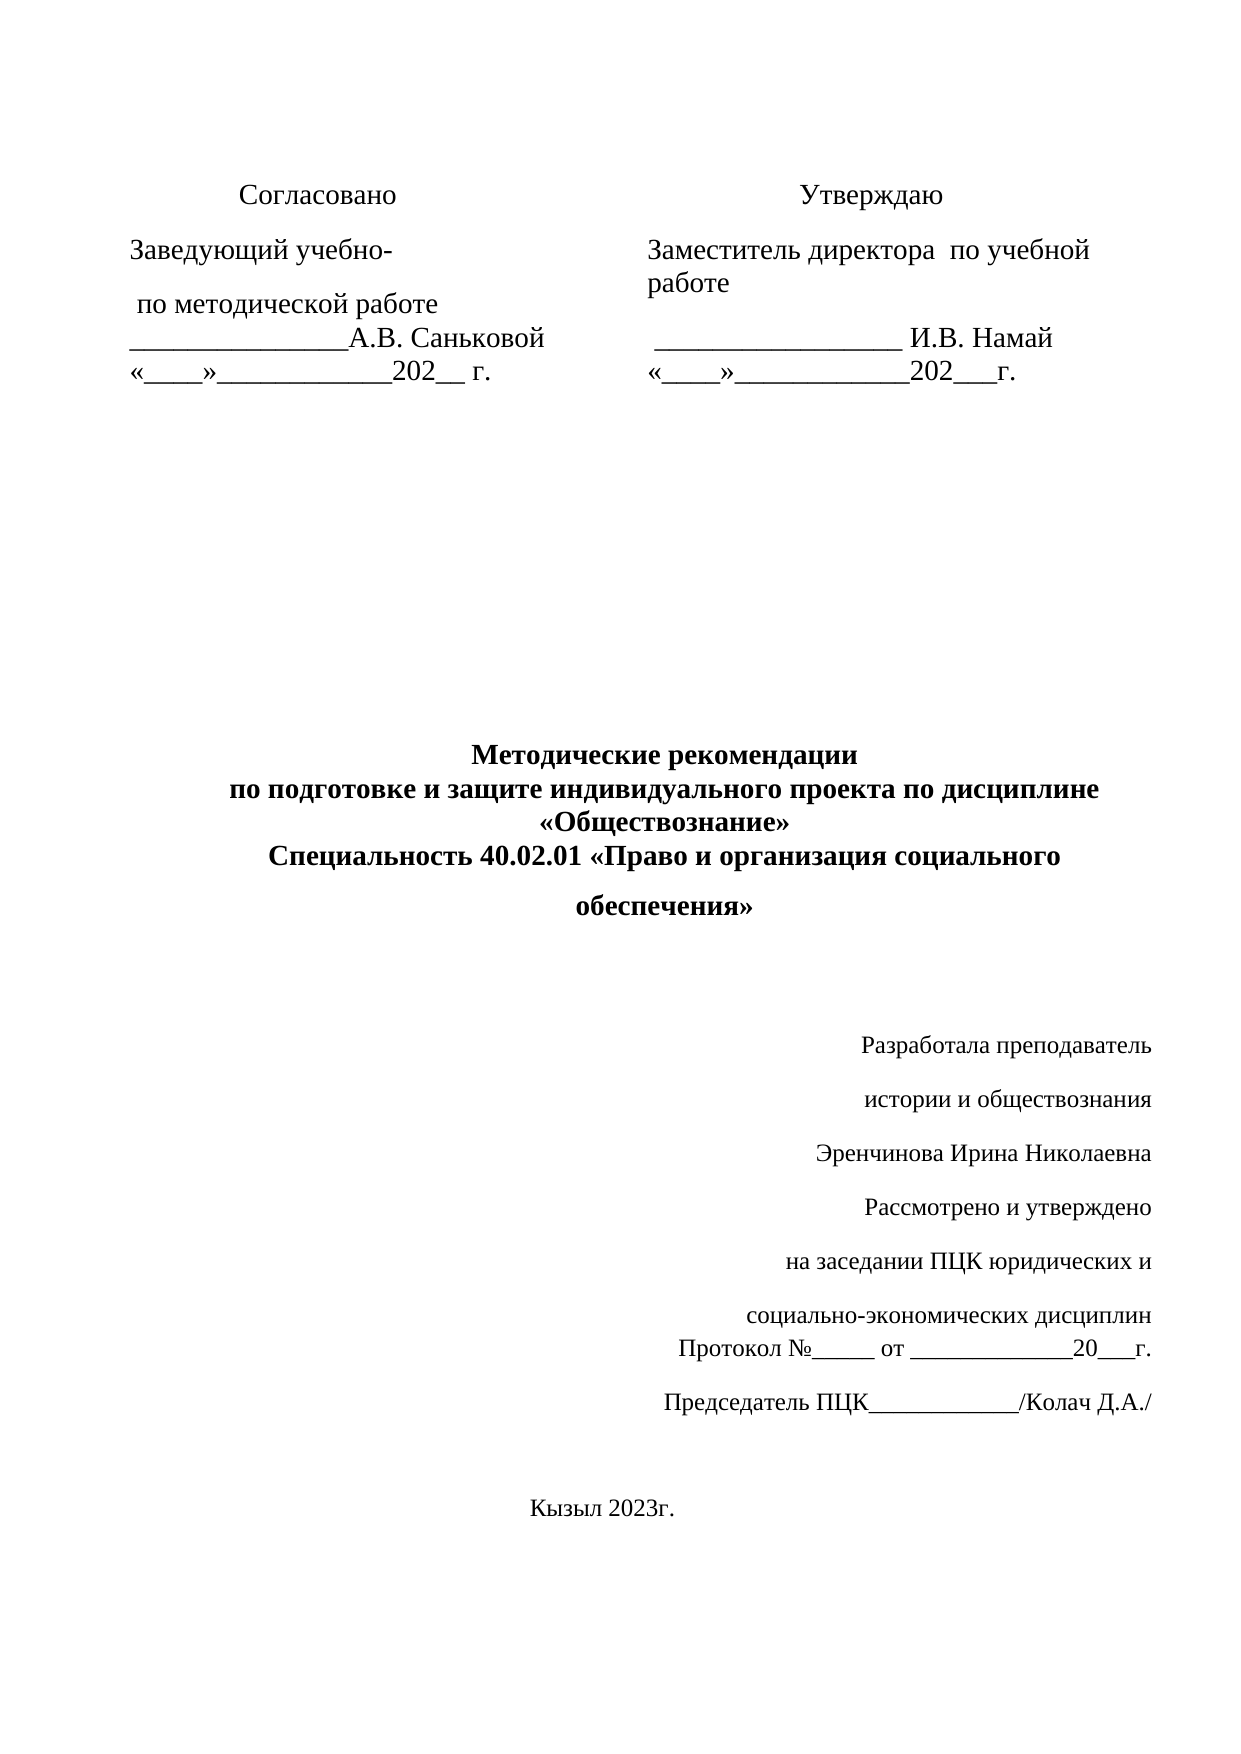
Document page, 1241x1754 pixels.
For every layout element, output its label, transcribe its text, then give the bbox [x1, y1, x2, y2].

text Эренчинова Ирина Николаевна [177, 1138, 1152, 1167]
text по подготовке и защите индивидуального проекта по дисциплине «Обществознание» [177, 771, 1152, 838]
text социально-экономических дисциплин Протокол №_____ от _____________20___г. [177, 1300, 1152, 1362]
text Разработала преподаватель [177, 1031, 1152, 1059]
text Специальность 40.02.01 «Право и организация социального обеспечения» [177, 838, 1152, 922]
text Рассмотрено и утверждено [177, 1192, 1152, 1221]
text Председатель ПЦК____________/Колач Д.А./ [177, 1387, 1152, 1415]
table_header Утверждаю Заместитель директора по учебной работе _________________ И.В. Намай «____»____________202___г. [612, 178, 1106, 708]
table_header Согласовано Заведующий учебно- по методической работе _______________А.В. Саньковой «____»____________202__ г. [118, 178, 612, 708]
text на заседании ПЦК юридических и [177, 1246, 1152, 1275]
text истории и обществознания [177, 1084, 1152, 1113]
text Методические рекомендации [177, 737, 1152, 771]
text Кызыл 2023г. [177, 1493, 1152, 1522]
